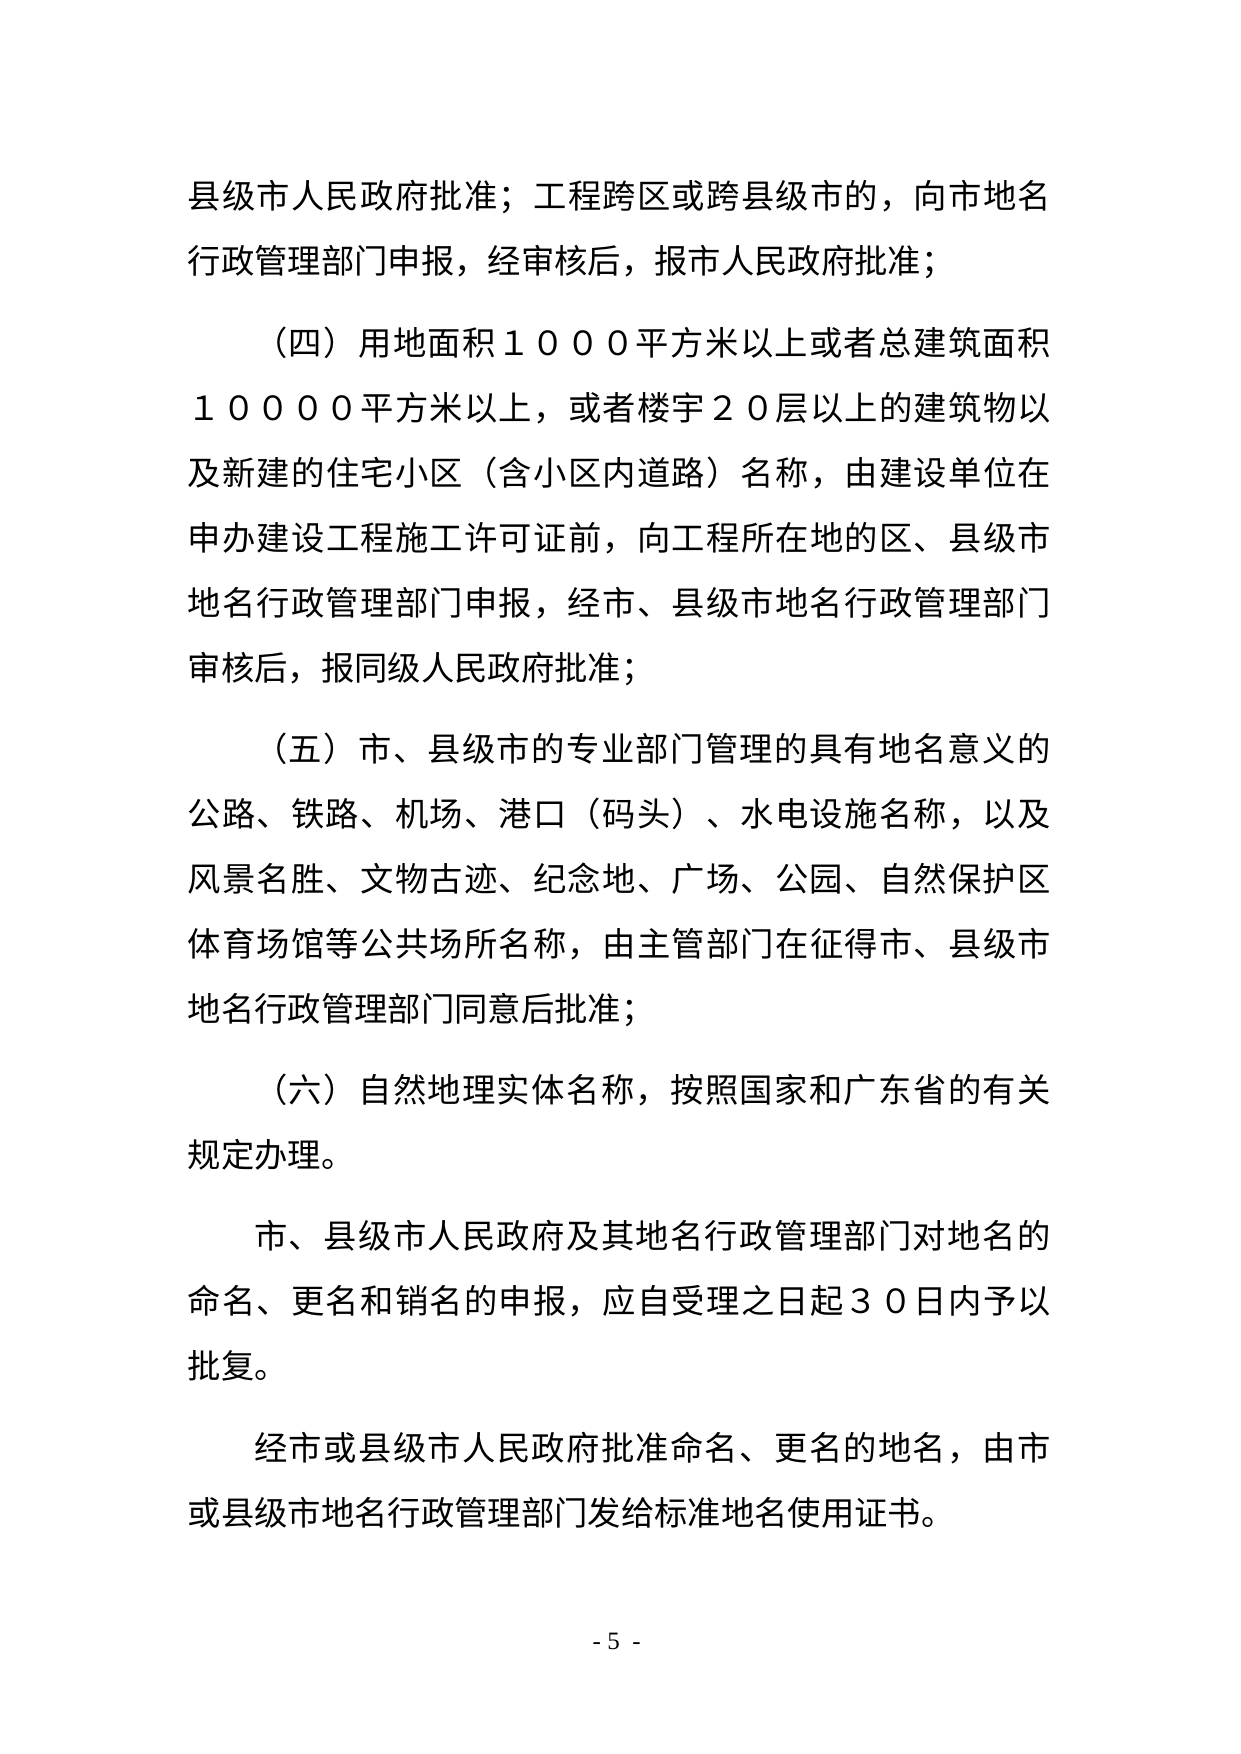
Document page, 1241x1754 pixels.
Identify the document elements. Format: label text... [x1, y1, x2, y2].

text （六）自然地理实体名称，按照国家和广东省的有关规定办理。 [187, 1056, 1053, 1186]
text （四）用地面积１０００平方米以上或者总建筑面积１００００平方米以上，或者楼宇２０层以上的建筑物以及新建的住宅小区（含小区内道路）名称，由建设单位在申办建设工程施工许可证前，向工程所在地的区、县级市地名行政管理部门申报，经市、县级市地名行政管理部门审核后，报同级人民政府批准； [187, 308, 1053, 698]
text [187, 162, 1053, 292]
text （五）市、县级市的专业部门管理的具有地名意义的公路、铁路、机场、港口（码头）、水电设施名称，以及风景名胜、文物古迹、纪念地、广场、公园、自然保护区、体育场馆等公共场所名称，由主管部门在征得市、县级市地名行政管理部门同意后批准； [187, 714, 1053, 1039]
text 经市或县级市人民政府批准命名、更名的地名，由市或县级市地名行政管理部门发给标准地名使用证书。 [187, 1413, 1053, 1543]
text 市、县级市人民政府及其地名行政管理部门对地名的命名、更名和销名的申报，应自受理之日起３０日内予以批复。 [187, 1202, 1053, 1397]
